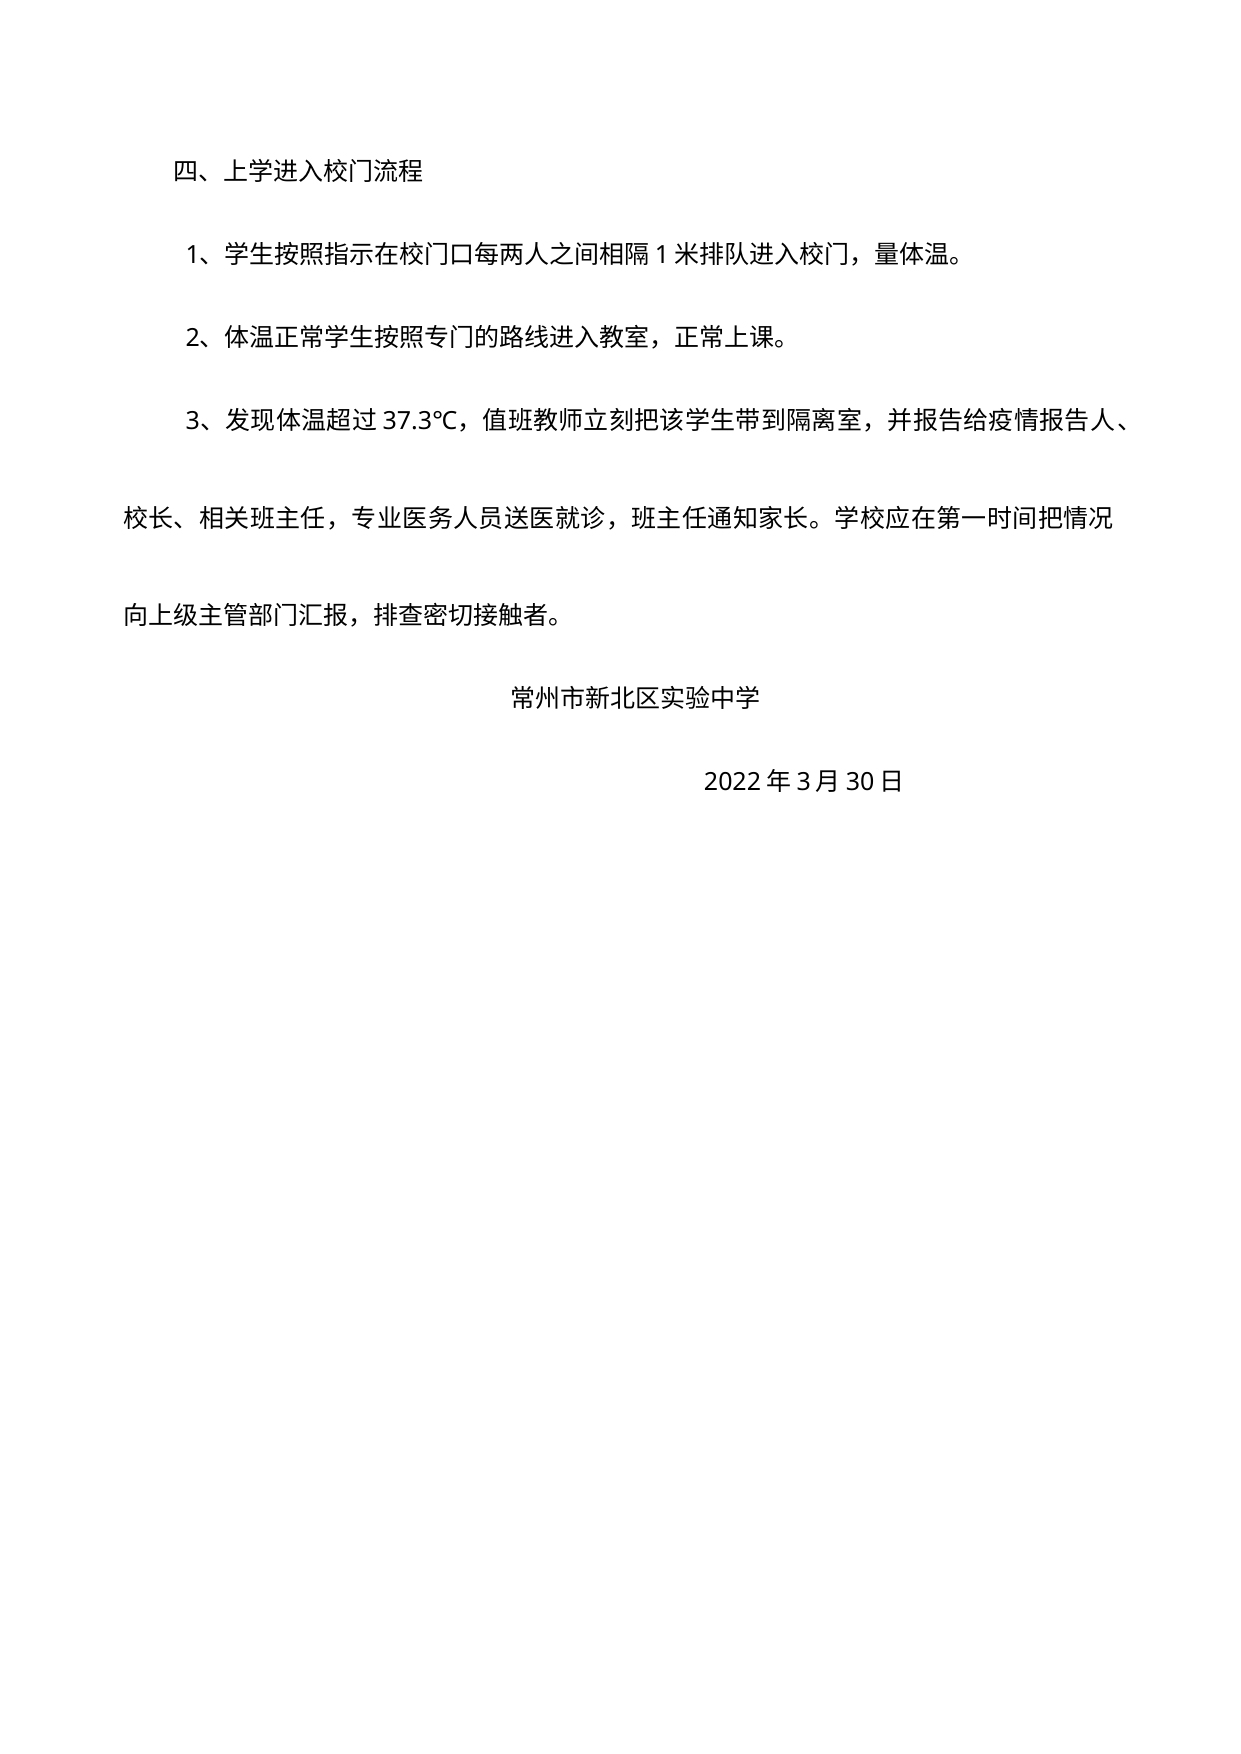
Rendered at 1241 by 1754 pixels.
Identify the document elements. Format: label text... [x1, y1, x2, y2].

text 2022年3月30日 [173, 747, 1117, 812]
text 常州市新北区实验中学 [173, 664, 1117, 729]
text 3、发现体温超过37.3℃，值班教师立刻把该学生带到隔离室，并报告给疫情报告人、校长、相关班主任，专业医务人员送医就诊，班主任通知家长。学校应在第一时间把情况向上级主管部门汇报，排查密切接触者。 [123, 386, 1117, 646]
list 四、上学进入校门流程 [173, 137, 1117, 202]
text 1、学生按照指示在校门口每两人之间相隔1米排队进入校门，量体温。 [123, 220, 1117, 285]
text 2、体温正常学生按照专门的路线进入教室，正常上课。 [123, 303, 1117, 368]
